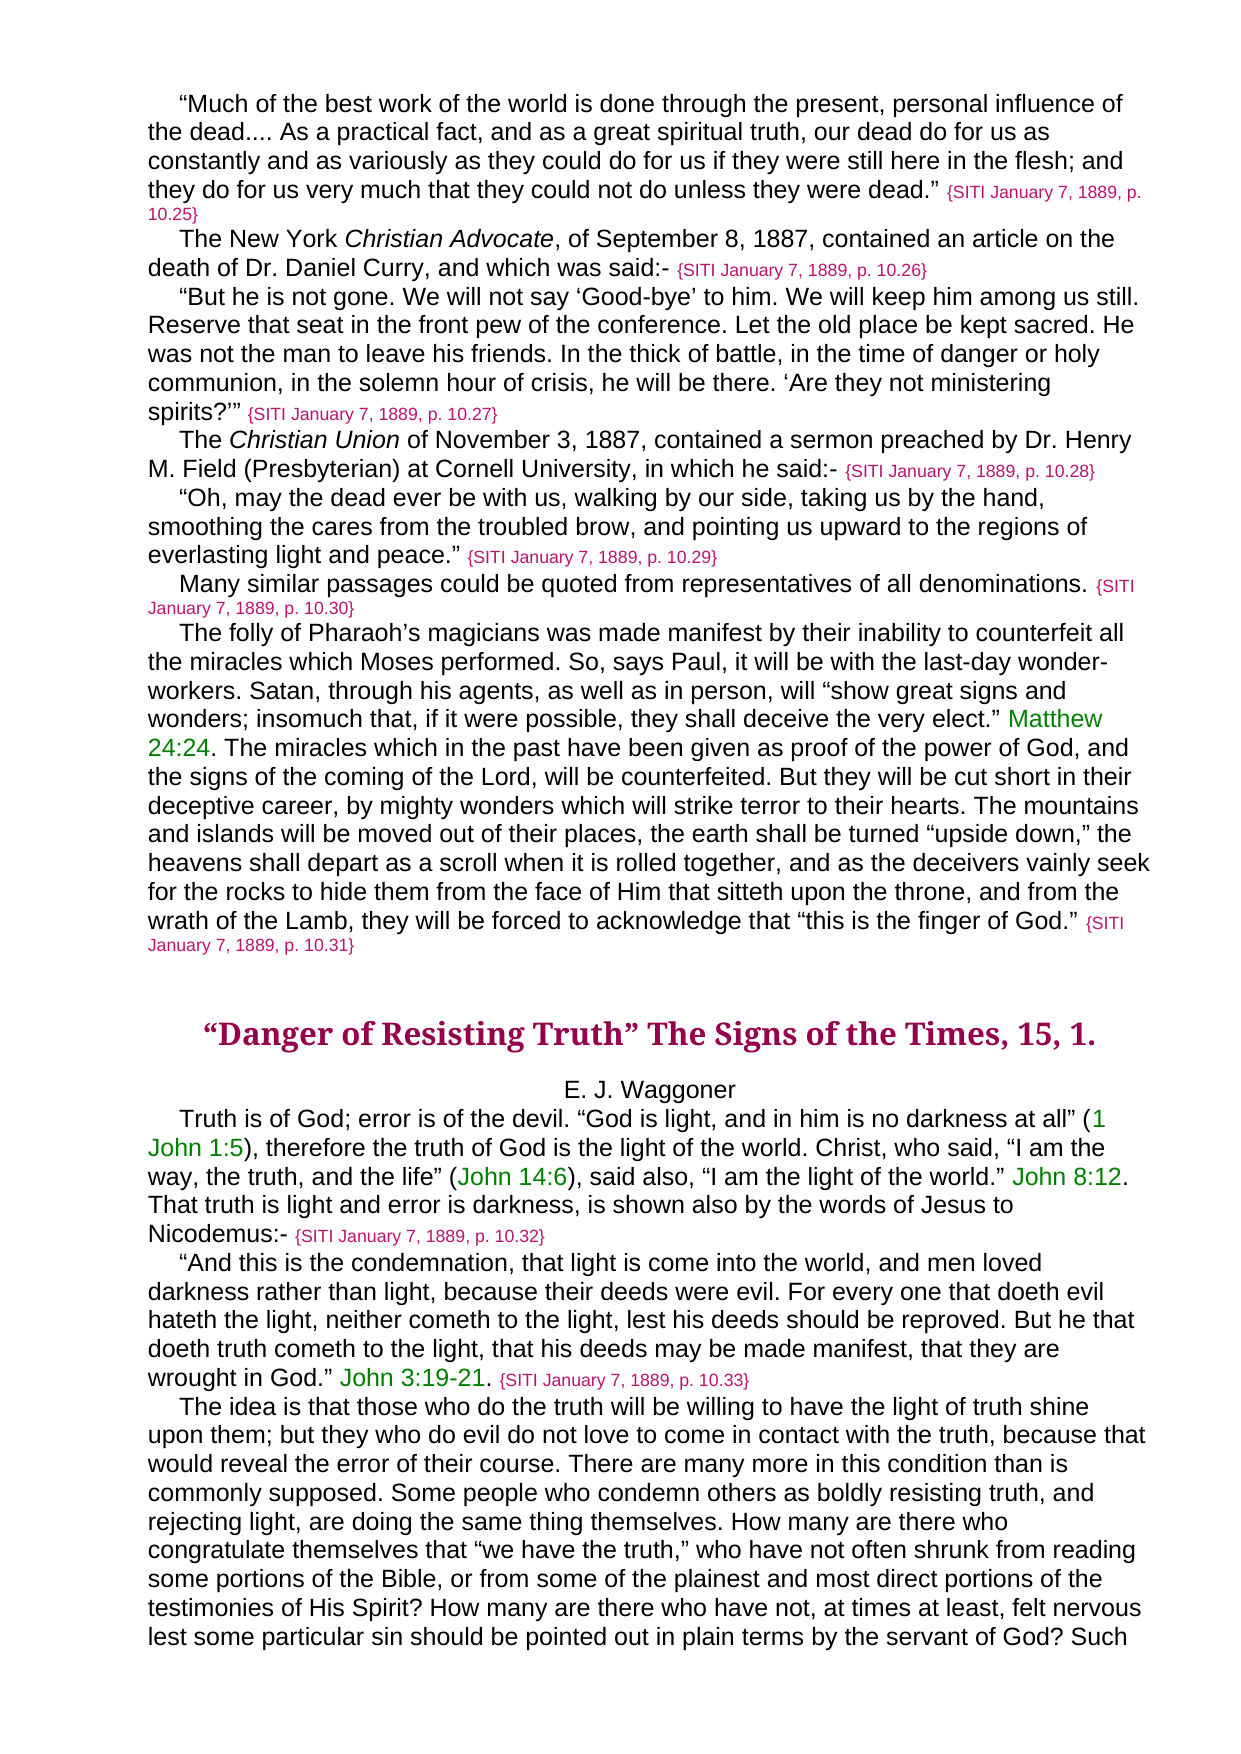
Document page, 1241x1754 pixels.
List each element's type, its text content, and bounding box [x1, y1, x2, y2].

text Truth is of God; error is of the devil. “God is light, and in him is no darkness at all” (1 John 1:5), therefore the truth of God is the light of the world. Christ, who said, “I am the way, the truth, and the life” (John 14:6), said also, “I am the light of the world.” John 8:12. That truth is light and error is darkness, is shown also by the words of Jesus to Nicodemus:- {SITI January 7, 1889, p. 10.32} [148, 1104, 1152, 1248]
text Many similar passages could be quoted from representatives of all denominations. {SITI January 7, 1889, p. 10.30} [148, 569, 1152, 618]
text “Oh, may the dead ever be with us, walking by our side, taking us by the hand, smoothing the cares from the troubled brow, and pointing us upward to the regions of everlasting light and peace.” {SITI January 7, 1889, p. 10.29} [148, 483, 1152, 569]
text “Danger of Resisting Truth” The Signs of the Times, 15, 1. [148, 1008, 1152, 1055]
text “Much of the best work of the world is done through the present, personal influence of the dead.... As a practical fact, and as a great spiritual truth, our dead do for us as constantly and as variously as they could do for us if they were still here in the flesh; and they do for us very much that they could not do unless they were dead.” {SITI January 7, 1889, p. 10.25} [148, 88, 1152, 224]
text The folly of Pharaoh’s magicians was made manifest by their inability to counterfeit all the miracles which Moses performed. So, says Paul, it will be with the last-day wonder-workers. Satan, through his agents, as well as in person, will “show great signs and wonders; insomuch that, if it were possible, they shall deceive the very elect.” Matthew 24:24. The miracles which in the past have been given as proof of the power of God, and the signs of the coming of the Lord, will be counterfeited. But they will be cut short in their deceptive career, by mighty wonders which will strike terror to their hearts. The mountains and islands will be moved out of their places, the earth shall be turned “upside down,” the heavens shall depart as a scroll when it is rolled together, and as the deceivers vainly seek for the rocks to hide them from the face of Him that sitteth upon the throne, and from the wrath of the Lamb, they will be forced to acknowledge that “this is the finger of God.” {SITI January 7, 1889, p. 10.31} [148, 618, 1152, 955]
text The New York Christian Advocate, of September 8, 1887, contained an article on the death of Dr. Daniel Curry, and which was said:- {SITI January 7, 1889, p. 10.26} [148, 224, 1152, 281]
text “And this is the condemnation, that light is come into the world, and men loved darkness rather than light, because their deeds were evil. For every one that doeth evil hateth the light, neither cometh to the light, lest his deeds should be reproved. But he that doeth truth cometh to the light, that his deeds may be made manifest, that they are wrought in God.” John 3:19-21. {SITI January 7, 1889, p. 10.33} [148, 1248, 1152, 1392]
text E. J. Waggoner [148, 1076, 1152, 1104]
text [148, 1392, 1152, 1651]
text “But he is not gone. We will not say ‘Good-bye’ to him. We will keep him among us still. Reserve that seat in the front pew of the conference. Let the old place be kept sacred. He was not the man to leave his friends. In the thick of battle, in the time of danger or holy communion, in the solemn hour of crisis, he will be there. ‘Are they not ministering spirits?’” {SITI January 7, 1889, p. 10.27} [148, 281, 1152, 425]
text The Christian Union of November 3, 1887, contained a sermon preached by Dr. Henry M. Field (Presbyterian) at Cornell University, in which he said:- {SITI January 7, 1889, p. 10.28} [148, 425, 1152, 483]
